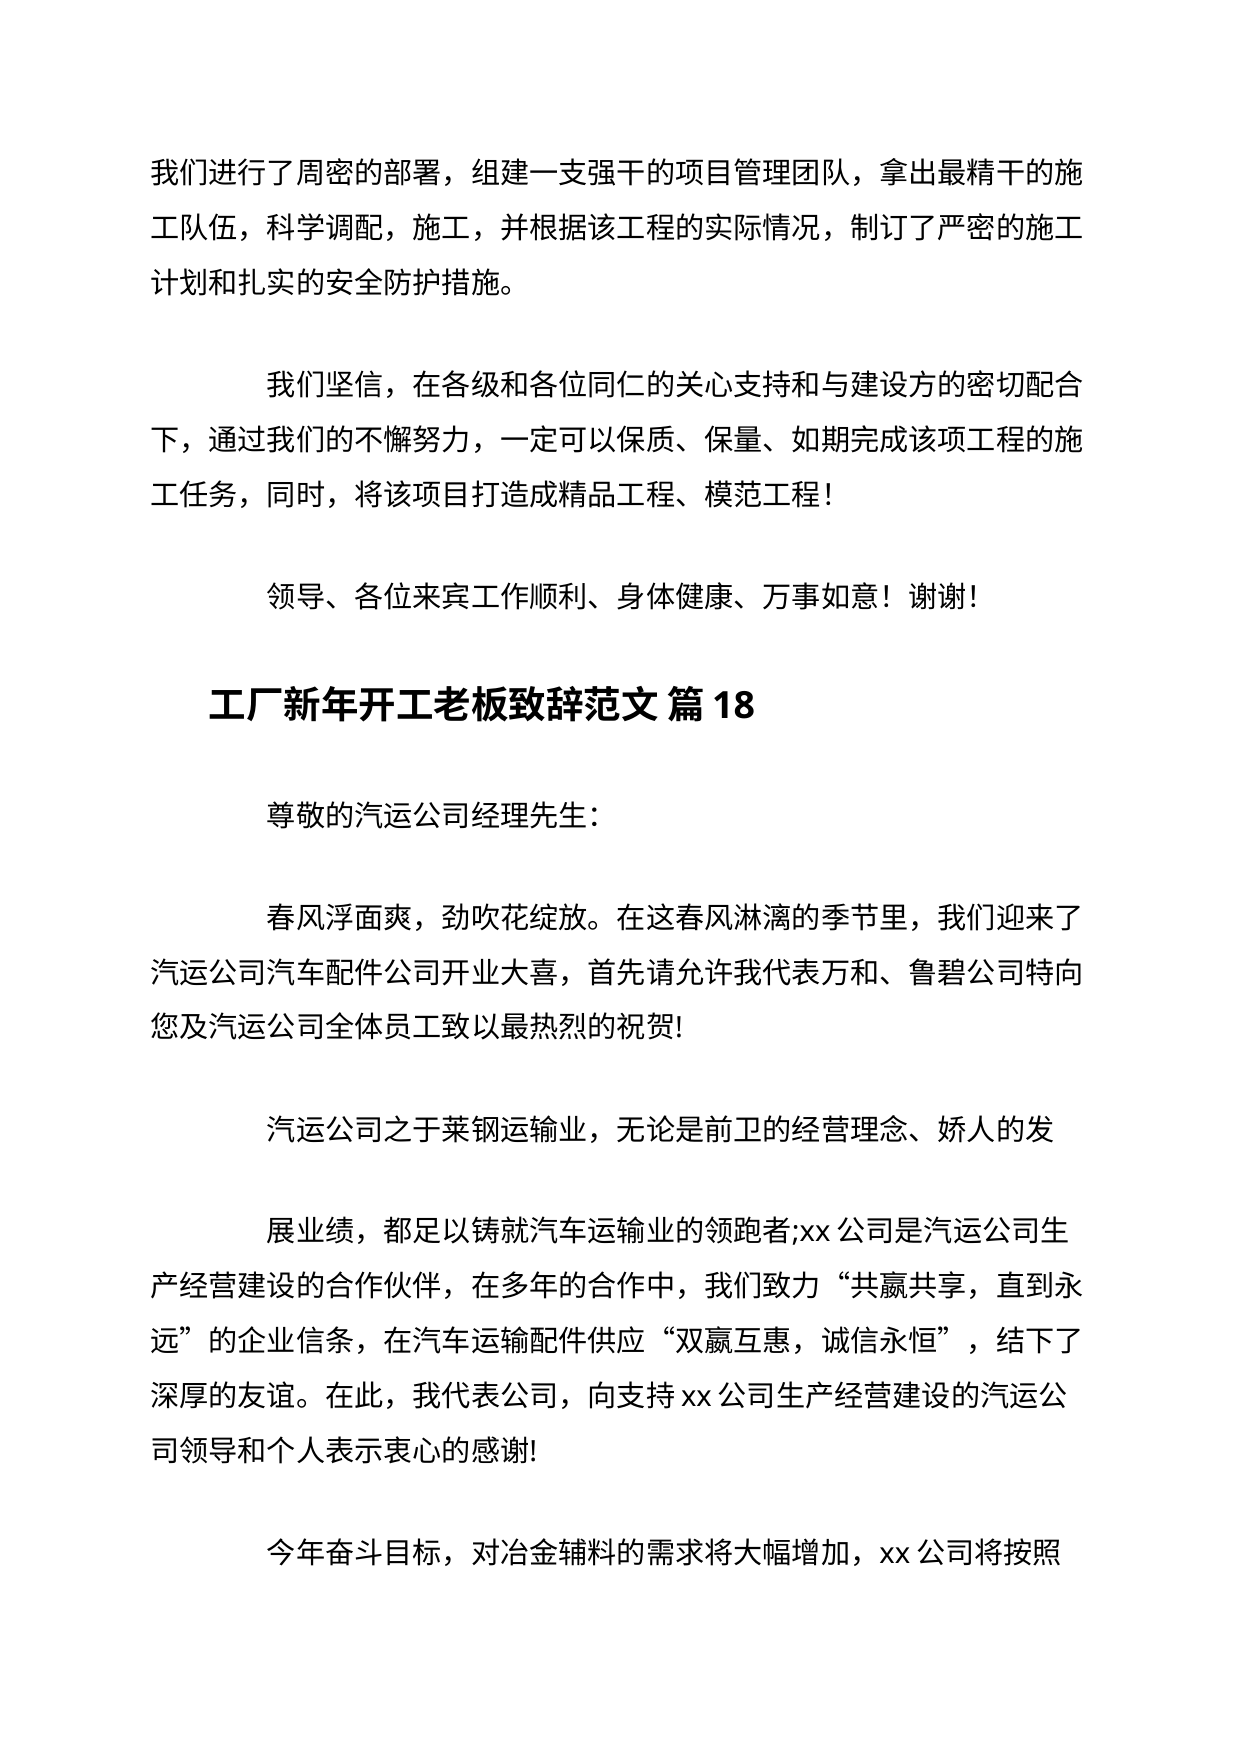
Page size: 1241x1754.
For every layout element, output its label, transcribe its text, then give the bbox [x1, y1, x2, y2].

text 汽运公司之于莱钢运输业，无论是前卫的经营理念、娇人的发 [150, 1106, 1090, 1148]
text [150, 1529, 1090, 1572]
text 尊敬的汽运公司经理先生： [150, 792, 1090, 835]
text 工厂新年开工老板致辞范文 篇18 [150, 675, 1090, 729]
text 我们坚信，在各级和各位同仁的关心支持和与建设方的密切配合下，通过我们的不懈努力，一定可以保质、保量、如期完成该项工程的施工任务，同时，将该项目打造成精品工程、模范工程！ [150, 362, 1090, 514]
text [150, 150, 1090, 302]
text 领导、各位来宾工作顺利、身体健康、万事如意！谢谢！ [150, 573, 1090, 615]
text 春风浮面爽，劲吹花绽放。在这春风淋漓的季节里，我们迎来了汽运公司汽车配件公司开业大喜，首先请允许我代表万和、鲁碧公司特向您及汽运公司全体员工致以最热烈的祝贺! [150, 894, 1090, 1046]
text 展业绩，都足以铸就汽车运输业的领跑者;xx公司是汽运公司生产经营建设的合作伙伴，在多年的合作中，我们致力“共嬴共享，直到永远”的企业信条，在汽车运输配件供应“双嬴互惠，诚信永恒”，结下了深厚的友谊。在此，我代表公司，向支持xx公司生产经营建设的汽运公司领导和个人表示衷心的感谢! [150, 1208, 1090, 1470]
